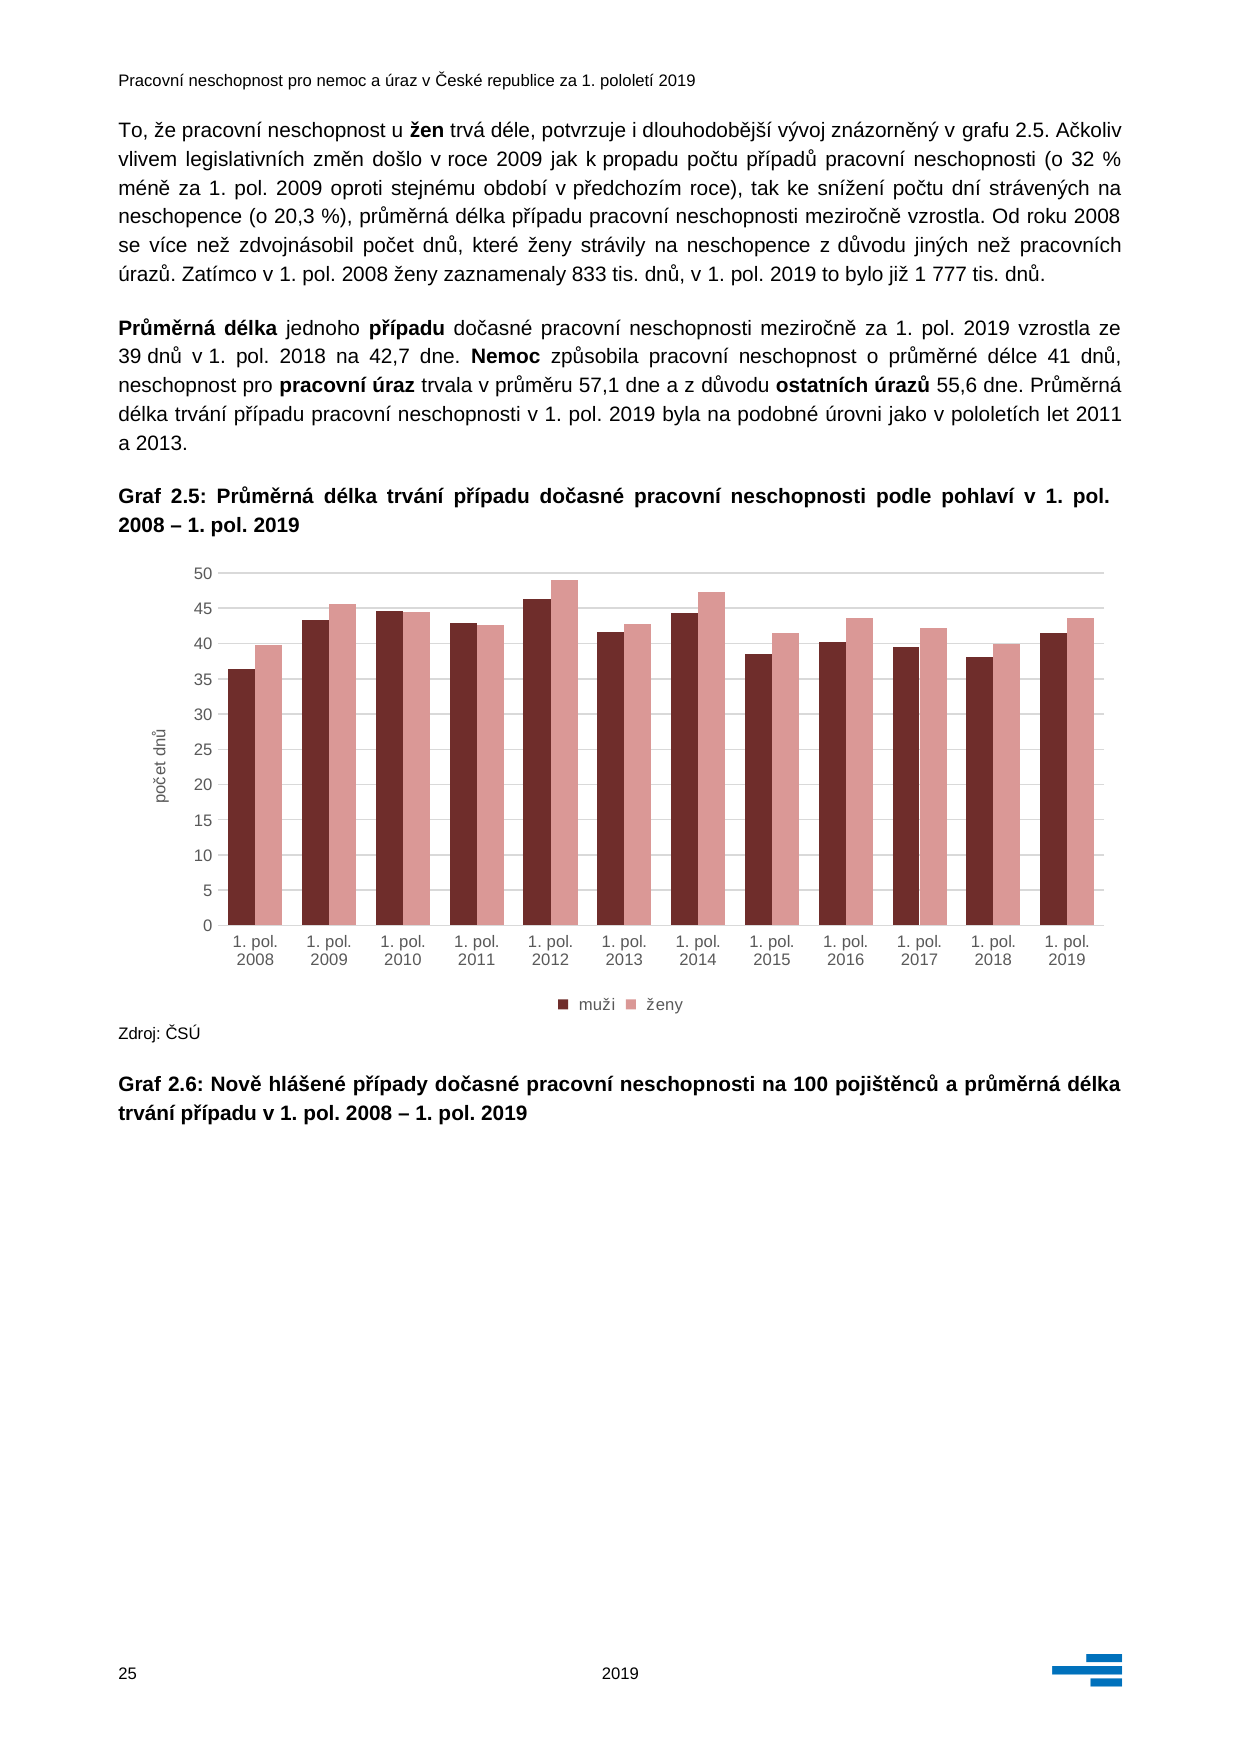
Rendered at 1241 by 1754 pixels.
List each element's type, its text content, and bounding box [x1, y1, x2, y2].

text Graf 2.6: Nově hlášené případy dočasné pracovní neschopnosti na 100 pojištěnců a průměrná délka trvání případu v 1. pol. 2008 – 1. pol. 2019 [118, 1072, 1122, 1124]
text To, že pracovní neschopnost u žen trvá déle, potvrzuje i dlouhodobější vývoj znázorněný v grafu 2.5. Ačkoliv vlivem legislativních změn došlo v roce 2009 jak k propadu počtu případů pracovní neschopnosti (o 32 % méně za 1. pol. 2009 oproti stejnému období v předchozím roce), tak ke snížení počtu dní strávených na neschopence (o 20,3 %), průměrná délka případu pracovní neschopnosti meziročně vzrostla. Od roku 2008 se více než zdvojnásobil počet dnů, které ženy strávily na neschopence z důvodu jiných než pracovních úrazů. Zatímco v 1. pol. 2008 ženy zaznamenaly 833 tis. dnů, v 1. pol. 2019 to bylo již 1 777 tis. dnů. [118, 118, 1122, 286]
text Průměrná délka jednoho případu dočasné pracovní neschopnosti meziročně za 1. pol. 2019 vzrostla ze 39 dnů v 1. pol. 2018 na 42,7 dne. Nemoc způsobila pracovní neschopnost o průměrné délce 41 dnů, neschopnost pro pracovní úraz trvala v průměru 57,1 dne a z důvodu ostatních úrazů 55,6 dne. Průměrná délka trvání případu pracovní neschopnosti v 1. pol. 2019 byla na podobné úrovni jako v pololetích let 2011 a 2013. [118, 316, 1122, 454]
text Zdroj: ČSÚ [118, 1020, 1122, 1043]
picture [1051, 1653, 1123, 1687]
text Graf 2.5: Průměrná délka trvání případu dočasné pracovní neschopnosti podle pohlaví v 1. pol. 2008 – 1. pol. 2019 [118, 484, 1122, 537]
